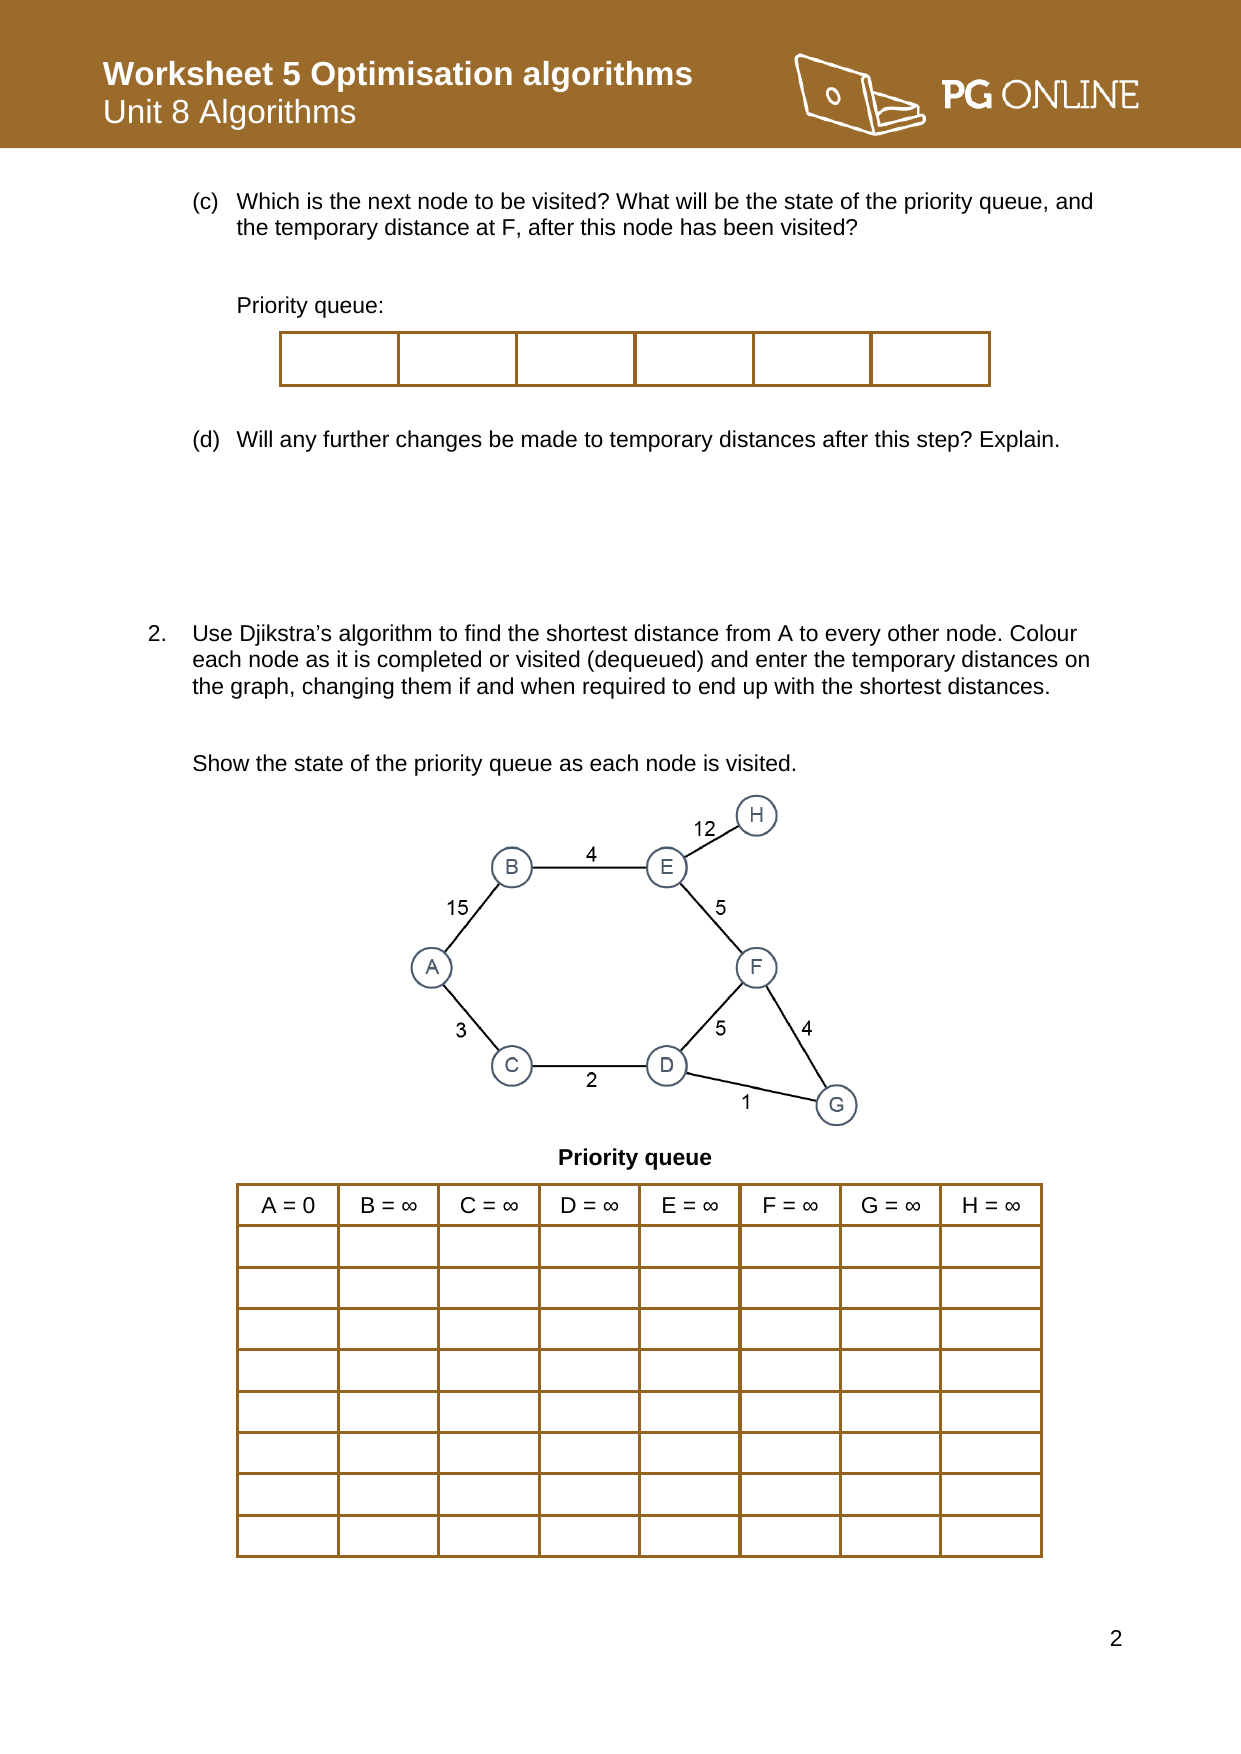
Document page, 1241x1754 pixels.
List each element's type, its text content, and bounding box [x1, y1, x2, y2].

table_cell [742, 1475, 839, 1514]
table_cell [340, 1475, 437, 1514]
table_cell [239, 1351, 337, 1389]
table_header E = ∞ [641, 1186, 738, 1224]
table_header D = ∞ [541, 1186, 638, 1224]
table_cell [541, 1227, 638, 1266]
table_cell [340, 1227, 437, 1266]
table_cell [440, 1227, 538, 1266]
table_cell [742, 1269, 839, 1307]
table_cell [942, 1310, 1040, 1348]
table_cell [340, 1517, 437, 1555]
table_cell [239, 1475, 337, 1514]
table_cell [340, 1310, 437, 1348]
picture [407, 789, 863, 1132]
table_header [282, 334, 397, 384]
table_cell [942, 1434, 1040, 1472]
table_cell [641, 1434, 738, 1472]
table_cell [541, 1517, 638, 1555]
table_cell [742, 1434, 839, 1472]
table_cell [942, 1475, 1040, 1514]
table_cell [742, 1393, 839, 1431]
table_header H = ∞ [942, 1186, 1040, 1224]
table_header [400, 334, 515, 384]
table_cell [942, 1269, 1040, 1307]
table_cell [842, 1351, 939, 1389]
table_cell [541, 1351, 638, 1389]
table_header G = ∞ [842, 1186, 939, 1224]
table_cell [340, 1393, 437, 1431]
table_cell [742, 1517, 839, 1555]
table_cell [842, 1475, 939, 1514]
table_cell [340, 1434, 437, 1472]
table_cell [239, 1393, 337, 1431]
table_cell [340, 1269, 437, 1307]
table_header [637, 334, 752, 384]
table_cell [641, 1475, 738, 1514]
table_cell [440, 1434, 538, 1472]
table_cell [541, 1310, 638, 1348]
table_cell [440, 1475, 538, 1514]
table_cell [942, 1227, 1040, 1266]
table_header A = 0 [239, 1186, 337, 1224]
table_cell [742, 1351, 839, 1389]
table_cell [942, 1393, 1040, 1431]
table_cell [239, 1310, 337, 1348]
text Priority queue: [148, 292, 1122, 318]
table_header F = ∞ [742, 1186, 839, 1224]
table_cell [440, 1517, 538, 1555]
table_cell [641, 1227, 738, 1266]
table_cell [742, 1310, 839, 1348]
table_header [873, 334, 988, 384]
table_header [755, 334, 869, 384]
table_cell [842, 1393, 939, 1431]
table_cell [842, 1434, 939, 1472]
table_cell [541, 1393, 638, 1431]
table_header [518, 334, 633, 384]
text Show the state of the priority queue as each node is visited. [148, 750, 1122, 777]
table_cell [239, 1227, 337, 1266]
text (d) Will any further changes be made to temporary distances after this step? Explain. [148, 426, 1122, 452]
table_cell [842, 1269, 939, 1307]
table_cell [541, 1434, 638, 1472]
table_cell [742, 1227, 839, 1266]
table_cell [340, 1351, 437, 1389]
table_cell [239, 1517, 337, 1555]
table_cell [440, 1310, 538, 1348]
table_cell [842, 1517, 939, 1555]
table_cell [641, 1517, 738, 1555]
table_cell [440, 1351, 538, 1389]
table_cell [842, 1310, 939, 1348]
table_cell [440, 1269, 538, 1307]
text 2. Use Djikstra’s algorithm to find the shortest distance from A to every other node. Colour each node as it is completed or visited (dequeued) and enter the temporary distances on the graph, changing them if and when required to end up with the shortest distances. [148, 620, 1122, 699]
table_cell [541, 1269, 638, 1307]
table_cell [942, 1517, 1040, 1555]
table_cell [641, 1310, 738, 1348]
picture [794, 53, 1139, 136]
table_cell [440, 1393, 538, 1431]
table_header B = ∞ [340, 1186, 437, 1224]
table_cell [942, 1351, 1040, 1389]
table_cell [239, 1269, 337, 1307]
table_cell [541, 1475, 638, 1514]
table_header C = ∞ [440, 1186, 538, 1224]
text (c) Which is the next node to be visited? What will be the state of the priority queue, and the temporary distance at F, after this node has been visited? [148, 188, 1122, 240]
table_cell [641, 1393, 738, 1431]
text Priority queue [148, 1144, 1122, 1170]
table_cell [641, 1269, 738, 1307]
table_cell [641, 1351, 738, 1389]
table_cell [842, 1227, 939, 1266]
table_cell [239, 1434, 337, 1472]
